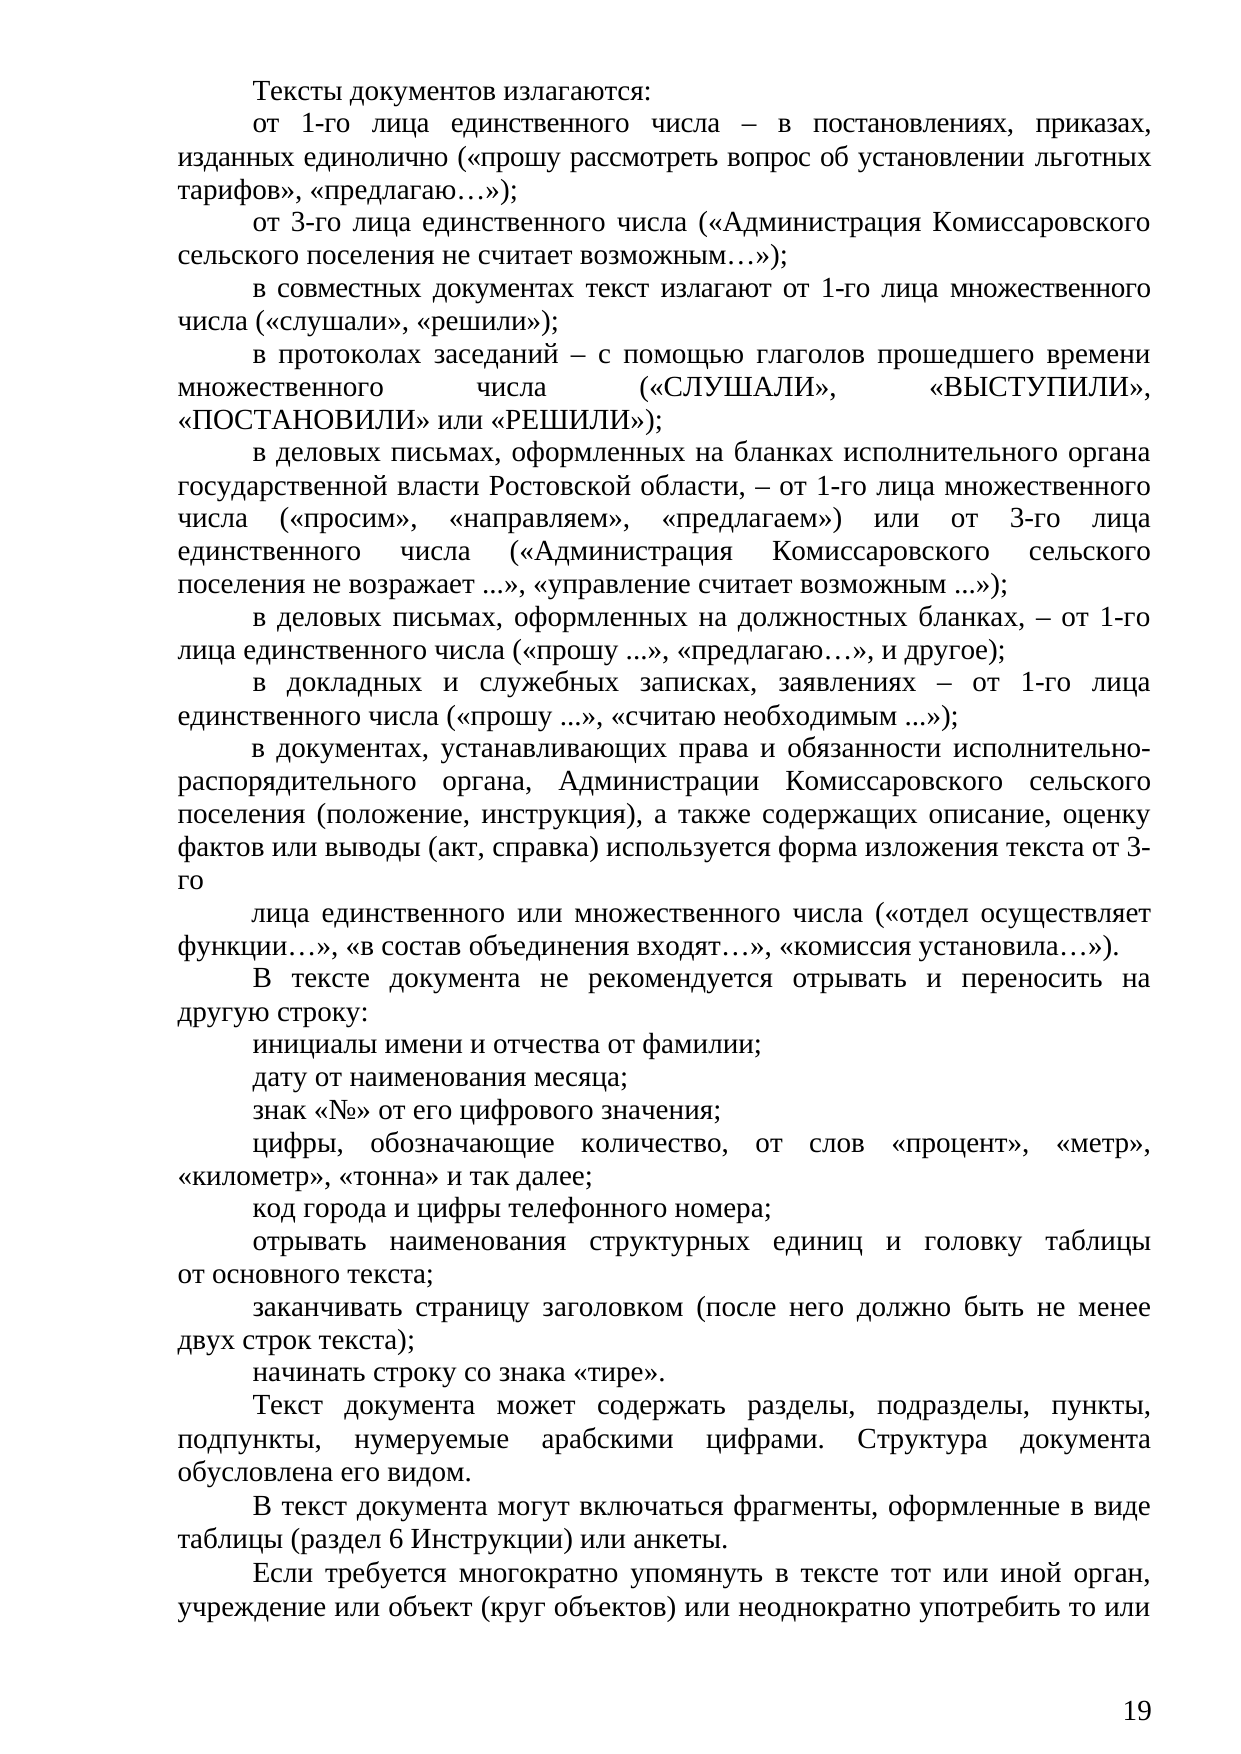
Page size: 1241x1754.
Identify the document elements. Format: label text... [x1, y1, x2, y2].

text В тексте документа не рекомендуется отрывать и переносить на другую строку: [177, 962, 1152, 1027]
text заканчивать страницу заголовком (после него должно быть не менее двух строк текста); [177, 1290, 1152, 1356]
text в докладных и служебных записках, заявлениях – от 1-го лица единственного числа («прошу ...», «считаю необходимым ...»); [177, 666, 1152, 731]
text начинать строку со знака «тире». [177, 1356, 1152, 1387]
text код города и цифры телефонного номера; [177, 1191, 1152, 1224]
text знак «№» от его цифрового значения; [177, 1093, 1152, 1126]
text от 3-го лица единственного числа («Администрация Комиссаровского сельского поселения не считает возможным…»); [177, 205, 1152, 271]
text инициалы имени и отчества от фамилии; [177, 1027, 1152, 1060]
text в протоколах заседаний – с помощью глаголов прошедшего времени множественного числа («СЛУШАЛИ», «ВЫСТУПИЛИ», «ПОСТАНОВИЛИ» или «РЕШИЛИ»); [177, 337, 1152, 435]
text отрывать наименования структурных единиц и головку таблицы от основного текста; [177, 1224, 1152, 1290]
text в совместных документах текст излагают от 1-го лица множественного числа («слушали», «решили»); [177, 271, 1152, 337]
text в деловых письмах, оформленных на бланках исполнительного органа государственной власти Ростовской области, – от 1-го лица множественного числа («просим», «направляем», «предлагаем») или от 3-го лица единственного числа («Администрация Комиссаровского сельского поселения не возражает ...», «управление считает возможным ...»); [177, 435, 1152, 600]
text в деловых письмах, оформленных на должностных бланках, – от 1-го лица единственного числа («прошу ...», «предлагаю…», и другое); [177, 600, 1152, 666]
text Тексты документов излагаются: [177, 74, 1152, 107]
text лица единственного или множественного числа («отдел осуществляет функции…», «в состав объединения входят…», «комиссия установила…»). [177, 896, 1152, 962]
text дату от наименования месяца; [177, 1060, 1152, 1093]
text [177, 1555, 1152, 1622]
text от 1-го лица единственного числа – в постановлениях, приказах, изданных единолично («прошу рассмотреть вопрос об установлении льготных тарифов», «предлагаю…»); [177, 107, 1152, 205]
text в документах, устанавливающих права и обязанности исполнительно-распорядительного органа, Администрации Комиссаровского сельского поселения (положение, инструкция), а также содержащих описание, оценку фактов или выводы (акт, справка) используется форма изложения текста от 3-го [177, 731, 1152, 896]
text Текст документа может содержать разделы, подразделы, пункты, подпункты, нумеруемые арабскими цифрами. Структура документа обусловлена его видом. [177, 1387, 1152, 1488]
text цифры, обозначающие количество, от слов «процент», «метр», «километр», «тонна» и так далее; [177, 1126, 1152, 1191]
text В текст документа могут включаться фрагменты, оформленные в виде таблицы (раздел 6 Инструкции) или анкеты. [177, 1488, 1152, 1555]
